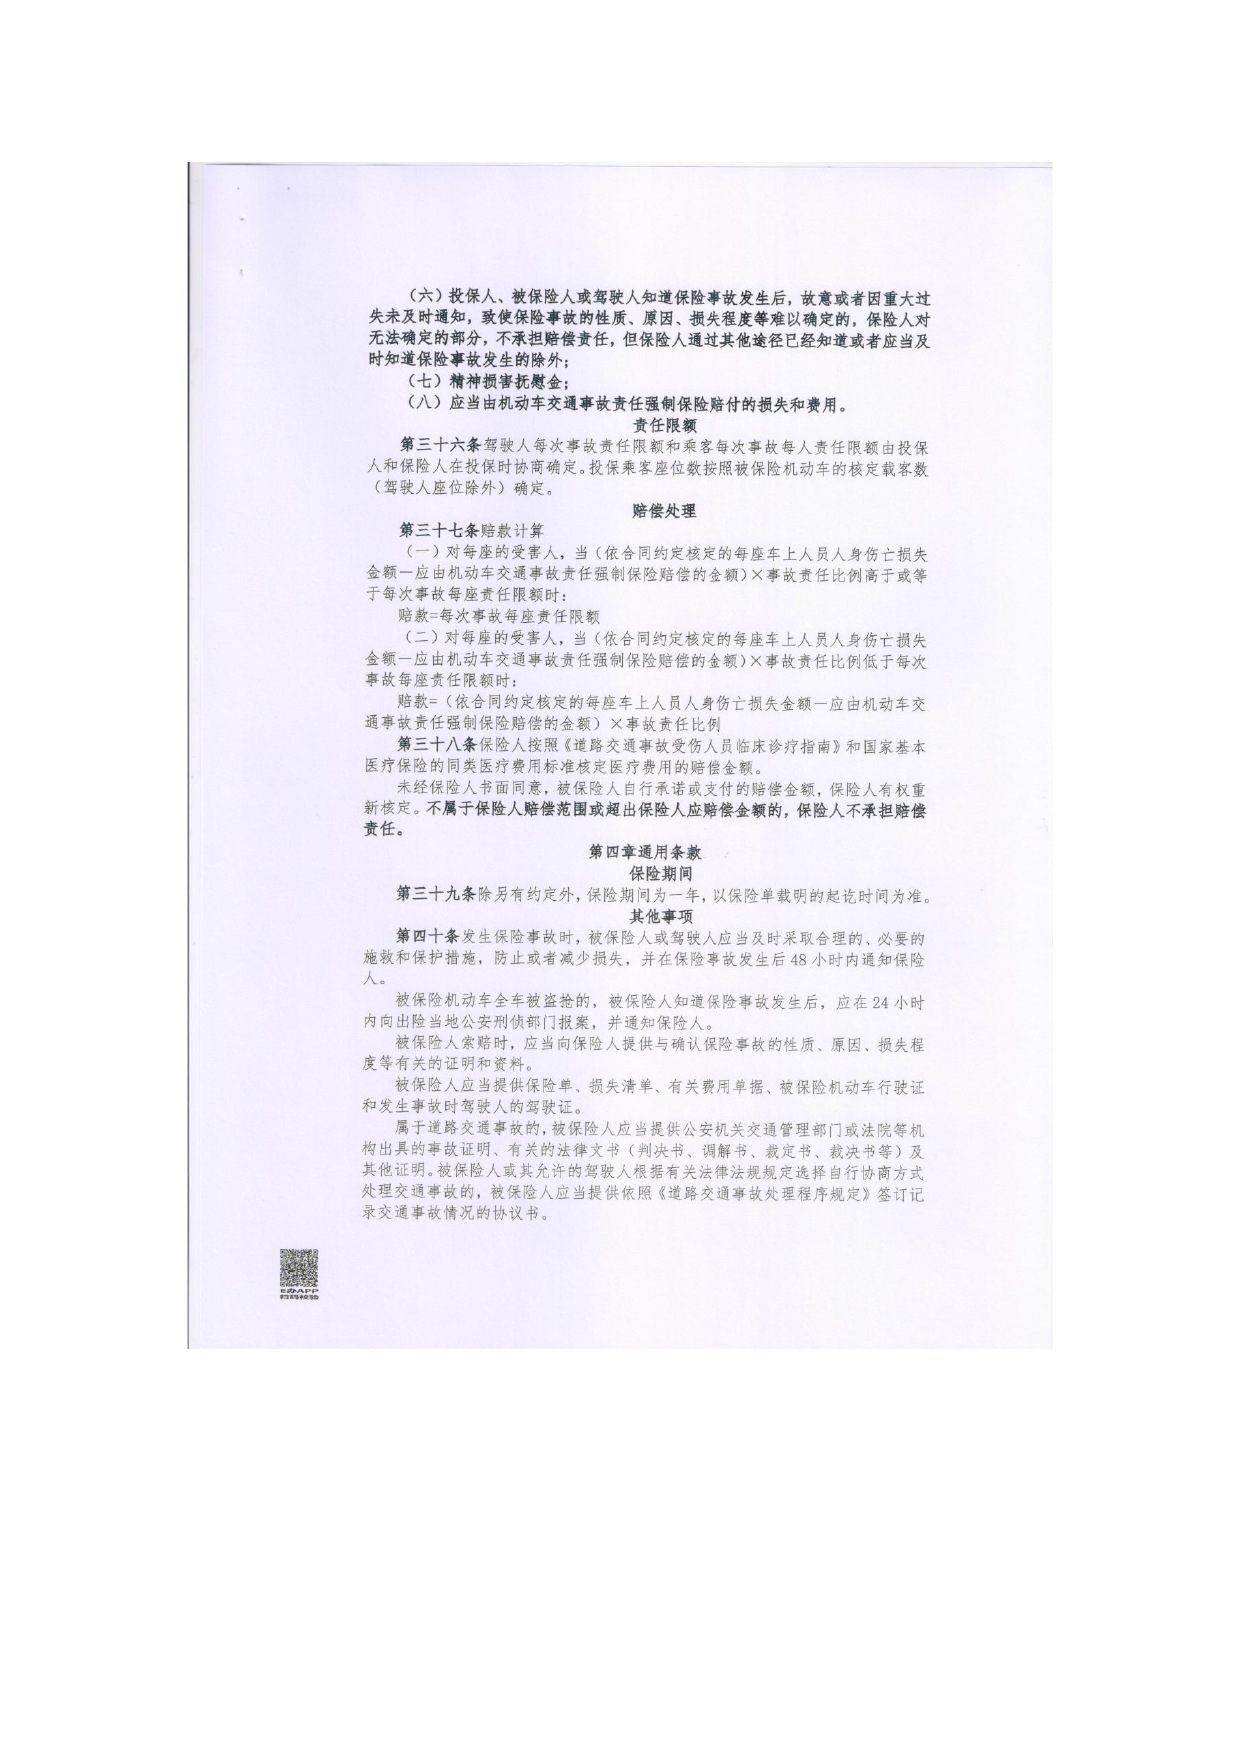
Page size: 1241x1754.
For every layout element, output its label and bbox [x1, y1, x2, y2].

picture [187, 162, 1053, 1363]
